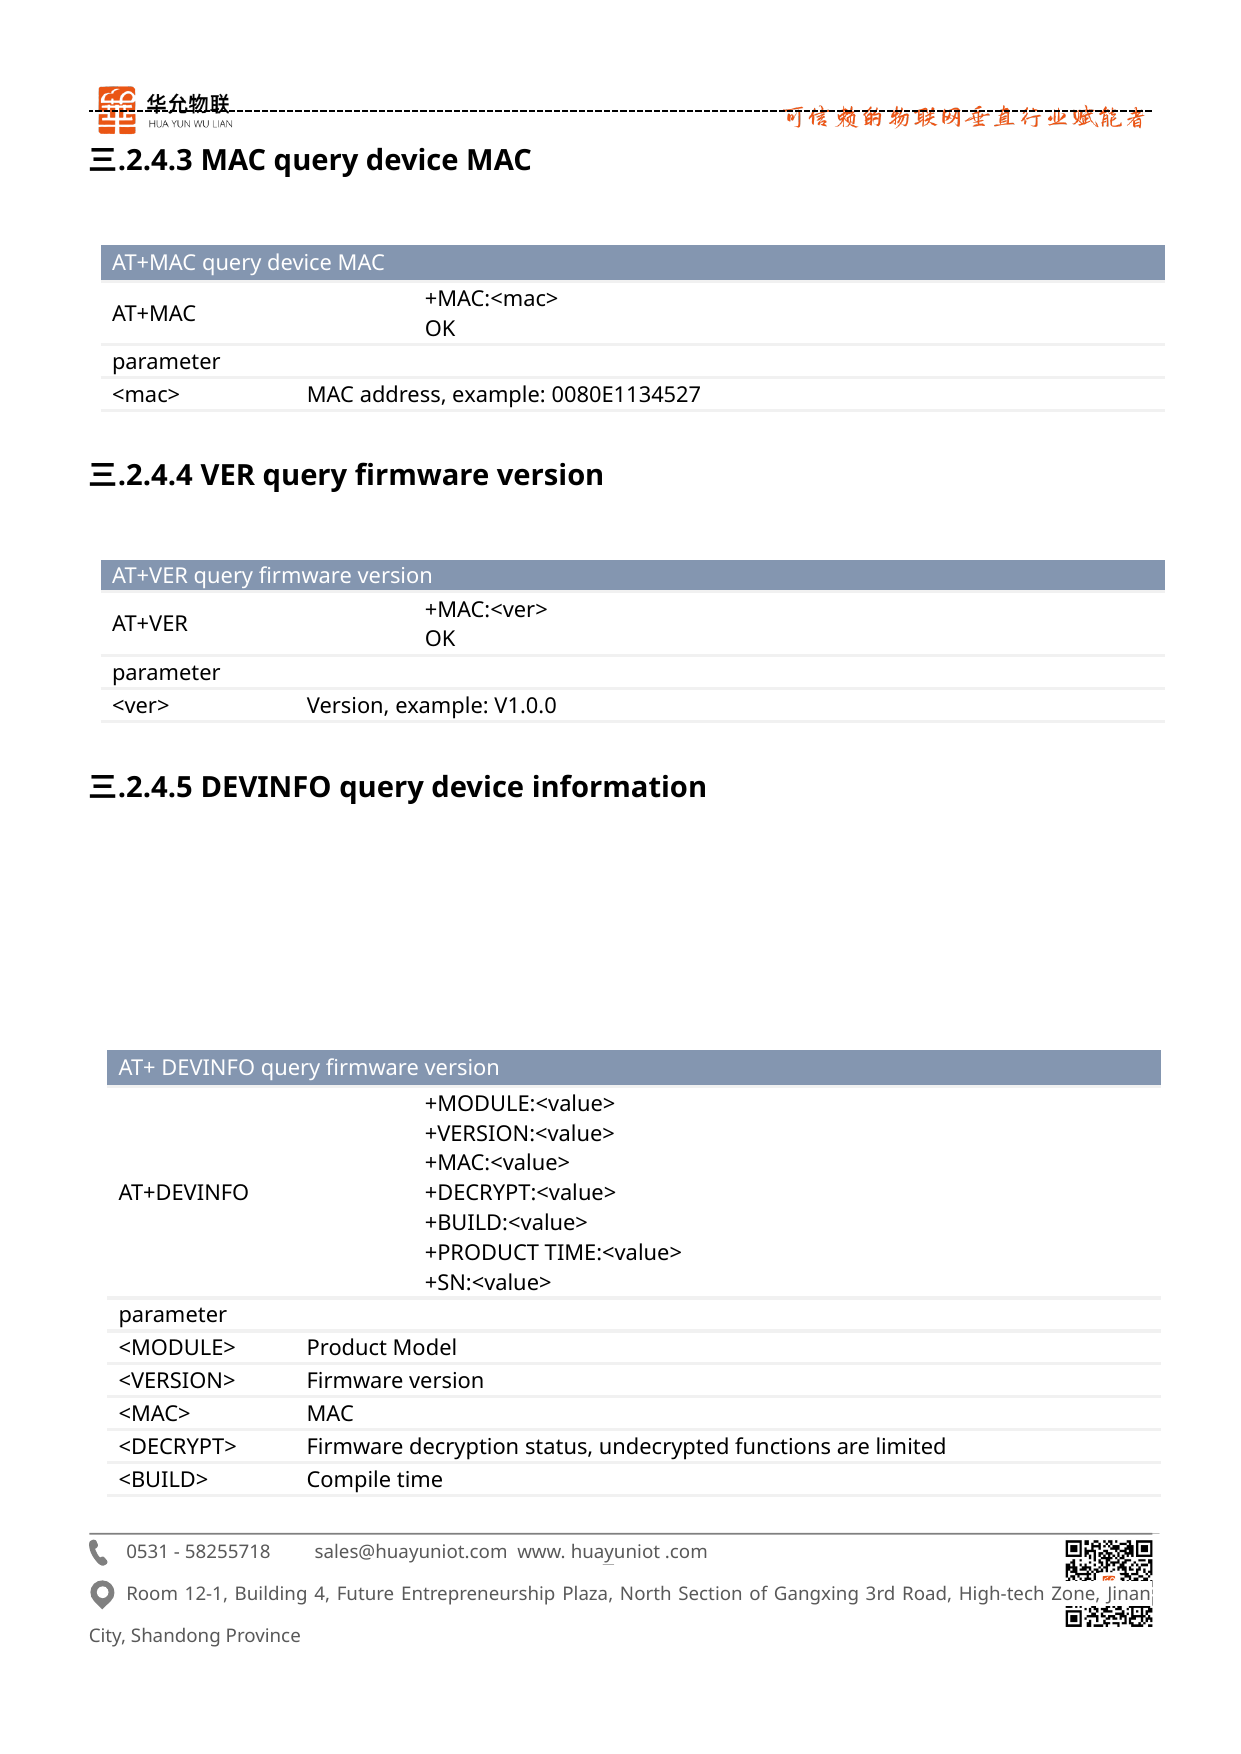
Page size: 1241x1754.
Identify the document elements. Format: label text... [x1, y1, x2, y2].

table_cell AT+VER [101, 593, 413, 654]
table_cell parameter [101, 346, 1165, 376]
table_cell +MAC:<ver> OK [413, 593, 1165, 654]
table_cell MAC address, example: 0080E1134527 [295, 379, 1165, 408]
table_cell parameter [107, 1300, 1161, 1329]
table_cell Product Model [295, 1333, 1161, 1362]
table_cell MAC [295, 1398, 1161, 1428]
picture [90, 75, 242, 126]
table_cell +MAC:<mac> OK [413, 283, 1165, 343]
picture [1053, 1529, 1163, 1638]
table_cell AT+DEVINFO [107, 1088, 413, 1296]
subtitle VER query firmware version [88, 441, 1152, 506]
table_header AT+ DEVINFO query firmware version [107, 1050, 1161, 1085]
table_cell <VERSION> [107, 1365, 295, 1395]
table_cell parameter [101, 657, 1165, 687]
table_cell AT+MAC [101, 283, 413, 343]
table_cell Compile time [295, 1464, 1161, 1494]
table_cell <DECRYPT> [107, 1431, 295, 1461]
table_cell <ver> [101, 690, 295, 720]
picture [775, 90, 1149, 126]
table_cell <BUILD> [107, 1464, 295, 1494]
table_header AT+MAC query device MAC [101, 245, 1165, 280]
table_cell Firmware version [295, 1365, 1161, 1395]
table_cell <MAC> [107, 1398, 295, 1428]
table_cell +MODULE:<value> +VERSION:<value> +MAC:<value> +DECRYPT:<value> +BUILD:<value> +PRODUCT TIME:<value> +SN:<value> [413, 1088, 1161, 1296]
table_cell <mac> [101, 379, 295, 408]
table_cell <MODULE> [107, 1333, 295, 1362]
subtitle DEVINFO query device information [88, 752, 1152, 817]
table_cell Version, example: V1.0.0 [295, 690, 1165, 720]
subtitle MAC query device MAC [88, 126, 1152, 191]
table_header AT+VER query firmware version [101, 560, 1165, 590]
table_cell Firmware decryption status, undecrypted functions are limited [295, 1431, 1161, 1461]
